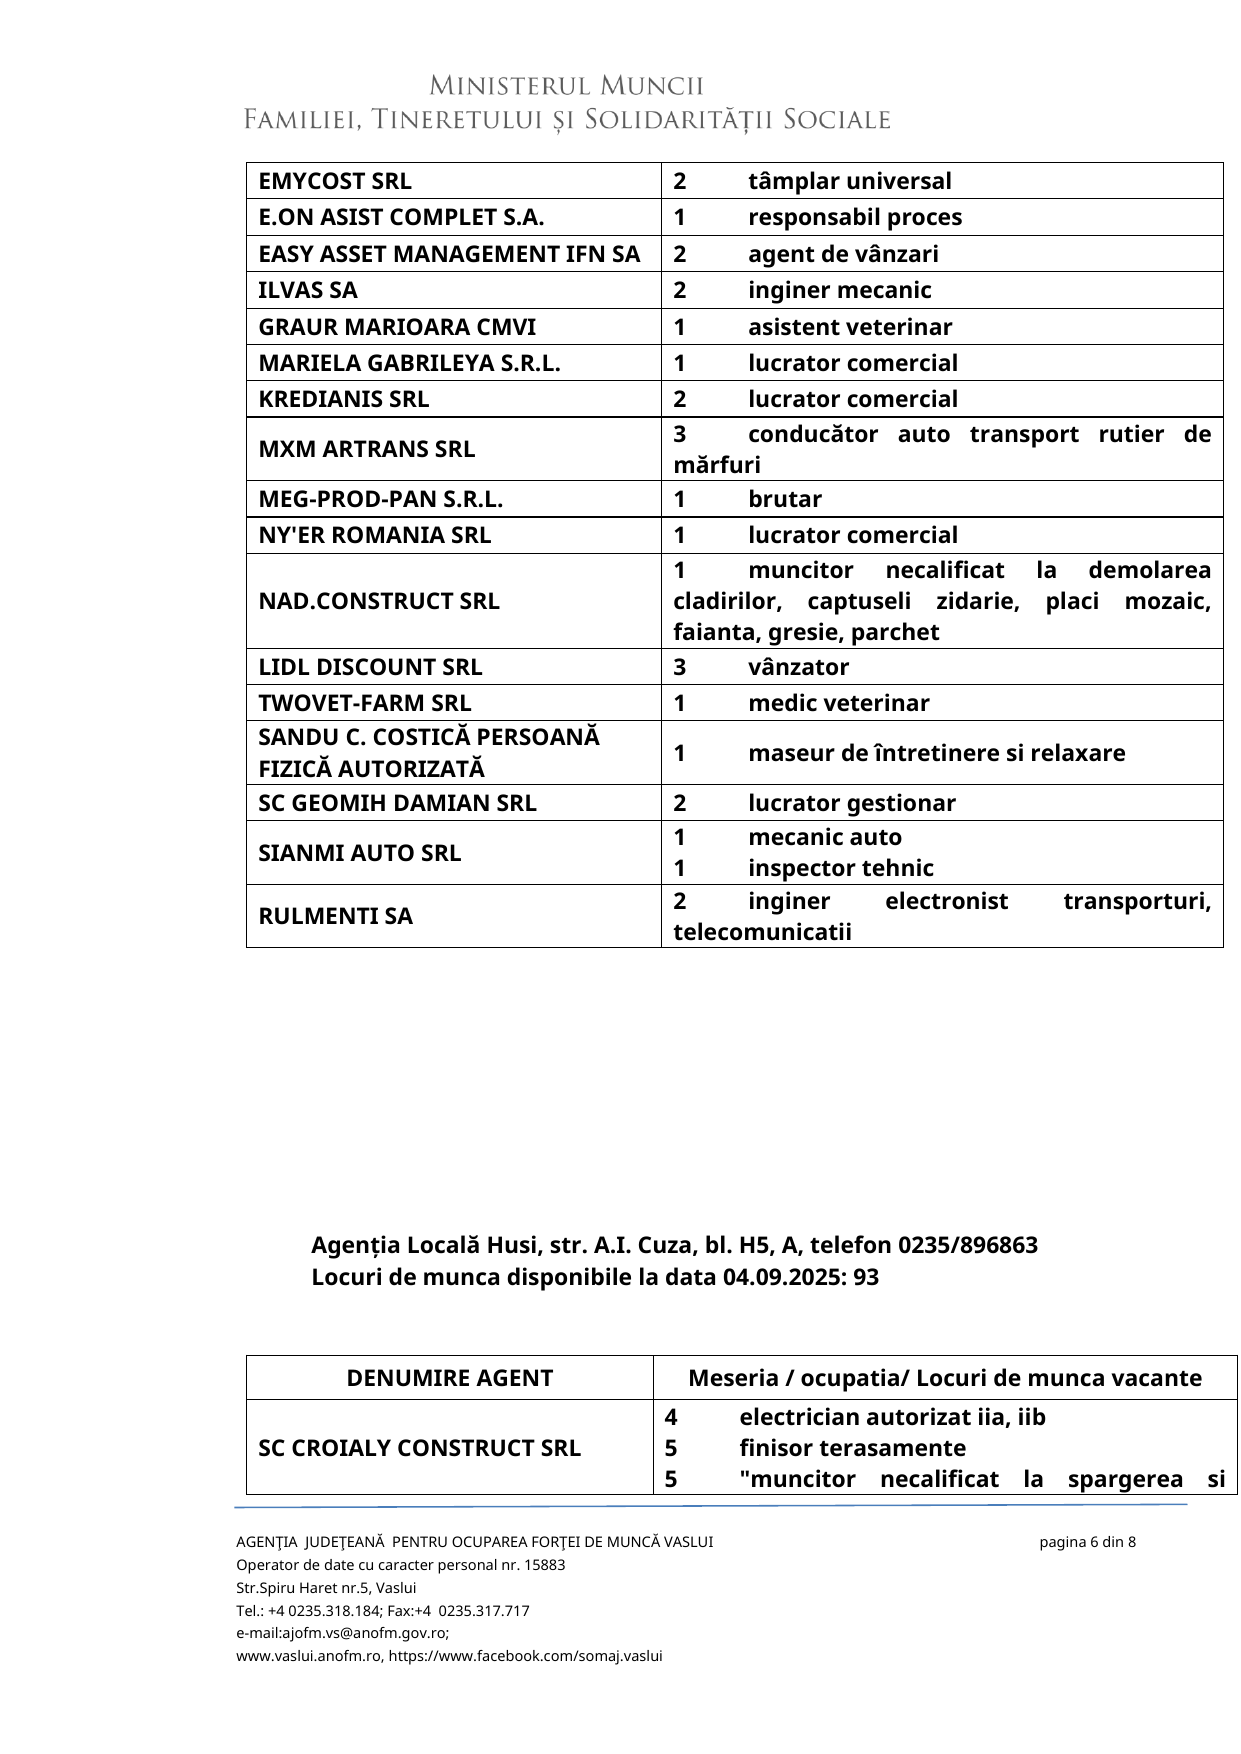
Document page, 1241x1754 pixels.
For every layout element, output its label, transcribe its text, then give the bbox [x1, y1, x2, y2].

table_cell 1 lucrator comercial [662, 345, 1223, 380]
table_cell TWOVET-FARM SRL [247, 685, 661, 720]
table_cell 1 maseur de întretinere si relaxare [662, 721, 1223, 784]
table_cell LIDL DISCOUNT SRL [247, 649, 661, 684]
table_cell 1 asistent veterinar [662, 309, 1223, 344]
table_cell RULMENTI SA [247, 885, 661, 947]
table_cell NAD.CONSTRUCT SRL [247, 554, 661, 647]
table_cell 3 conducător auto transport rutier de mărfuri [662, 418, 1223, 480]
table_cell 2 lucrator gestionar [662, 785, 1223, 820]
table_cell 1 lucrator comercial [662, 518, 1223, 553]
text Locuri de munca disponibile la data 04.09.2025: 93 [236, 1261, 1182, 1292]
table_cell 1 muncitor necalificat la demolarea cladirilor, captuseli zidarie, placi mozaic, faianta, gresie, parchet [662, 554, 1223, 647]
table_cell SIANMI AUTO SRL [247, 821, 661, 884]
table_cell EMYCOST SRL [247, 163, 661, 198]
table_cell KREDIANIS SRL [247, 381, 661, 416]
text Agenţia Locală Husi, str. A.I. Cuza, bl. H5, A, telefon 0235/896863 [236, 1229, 1182, 1261]
table_cell 2 lucrator comercial [662, 381, 1223, 416]
table_cell E.ON ASIST COMPLET S.A. [247, 199, 661, 235]
table_cell SANDU C. COSTICĂ PERSOANĂ FIZICĂ AUTORIZATĂ [247, 721, 661, 784]
table_cell 2 inginer mecanic [662, 272, 1223, 307]
table_cell 1 responsabil proces [662, 199, 1223, 235]
table_cell GRAUR MARIOARA CMVI [247, 309, 661, 344]
table_cell 2 tâmplar universal [662, 163, 1223, 198]
table_cell NY'ER ROMANIA SRL [247, 518, 661, 553]
table_header Meseria / ocupatia/ Locuri de munca vacante [654, 1356, 1237, 1399]
table_cell 1 mecanic auto 1 inspector tehnic [662, 821, 1223, 884]
table_cell 3 vânzator [662, 649, 1223, 684]
table_cell 2 inginer electronist transporturi, telecomunicatii [662, 885, 1223, 947]
table_cell SC CROIALY CONSTRUCT SRL [247, 1400, 653, 1494]
table_cell SC GEOMIH DAMIAN SRL [247, 785, 661, 820]
table_cell 1 medic veterinar [662, 685, 1223, 720]
table_header DENUMIRE AGENT [247, 1356, 653, 1399]
picture [236, 59, 901, 142]
table_cell 2 agent de vânzari [662, 236, 1223, 271]
table_cell ILVAS SA [247, 272, 661, 307]
table_cell MXM ARTRANS SRL [247, 418, 661, 480]
table_cell EASY ASSET MANAGEMENT IFN SA [247, 236, 661, 271]
table_cell MEG-PROD-PAN S.R.L. [247, 481, 661, 516]
table_cell 1 brutar [662, 481, 1223, 516]
table_cell MARIELA GABRILEYA S.R.L. [247, 345, 661, 380]
